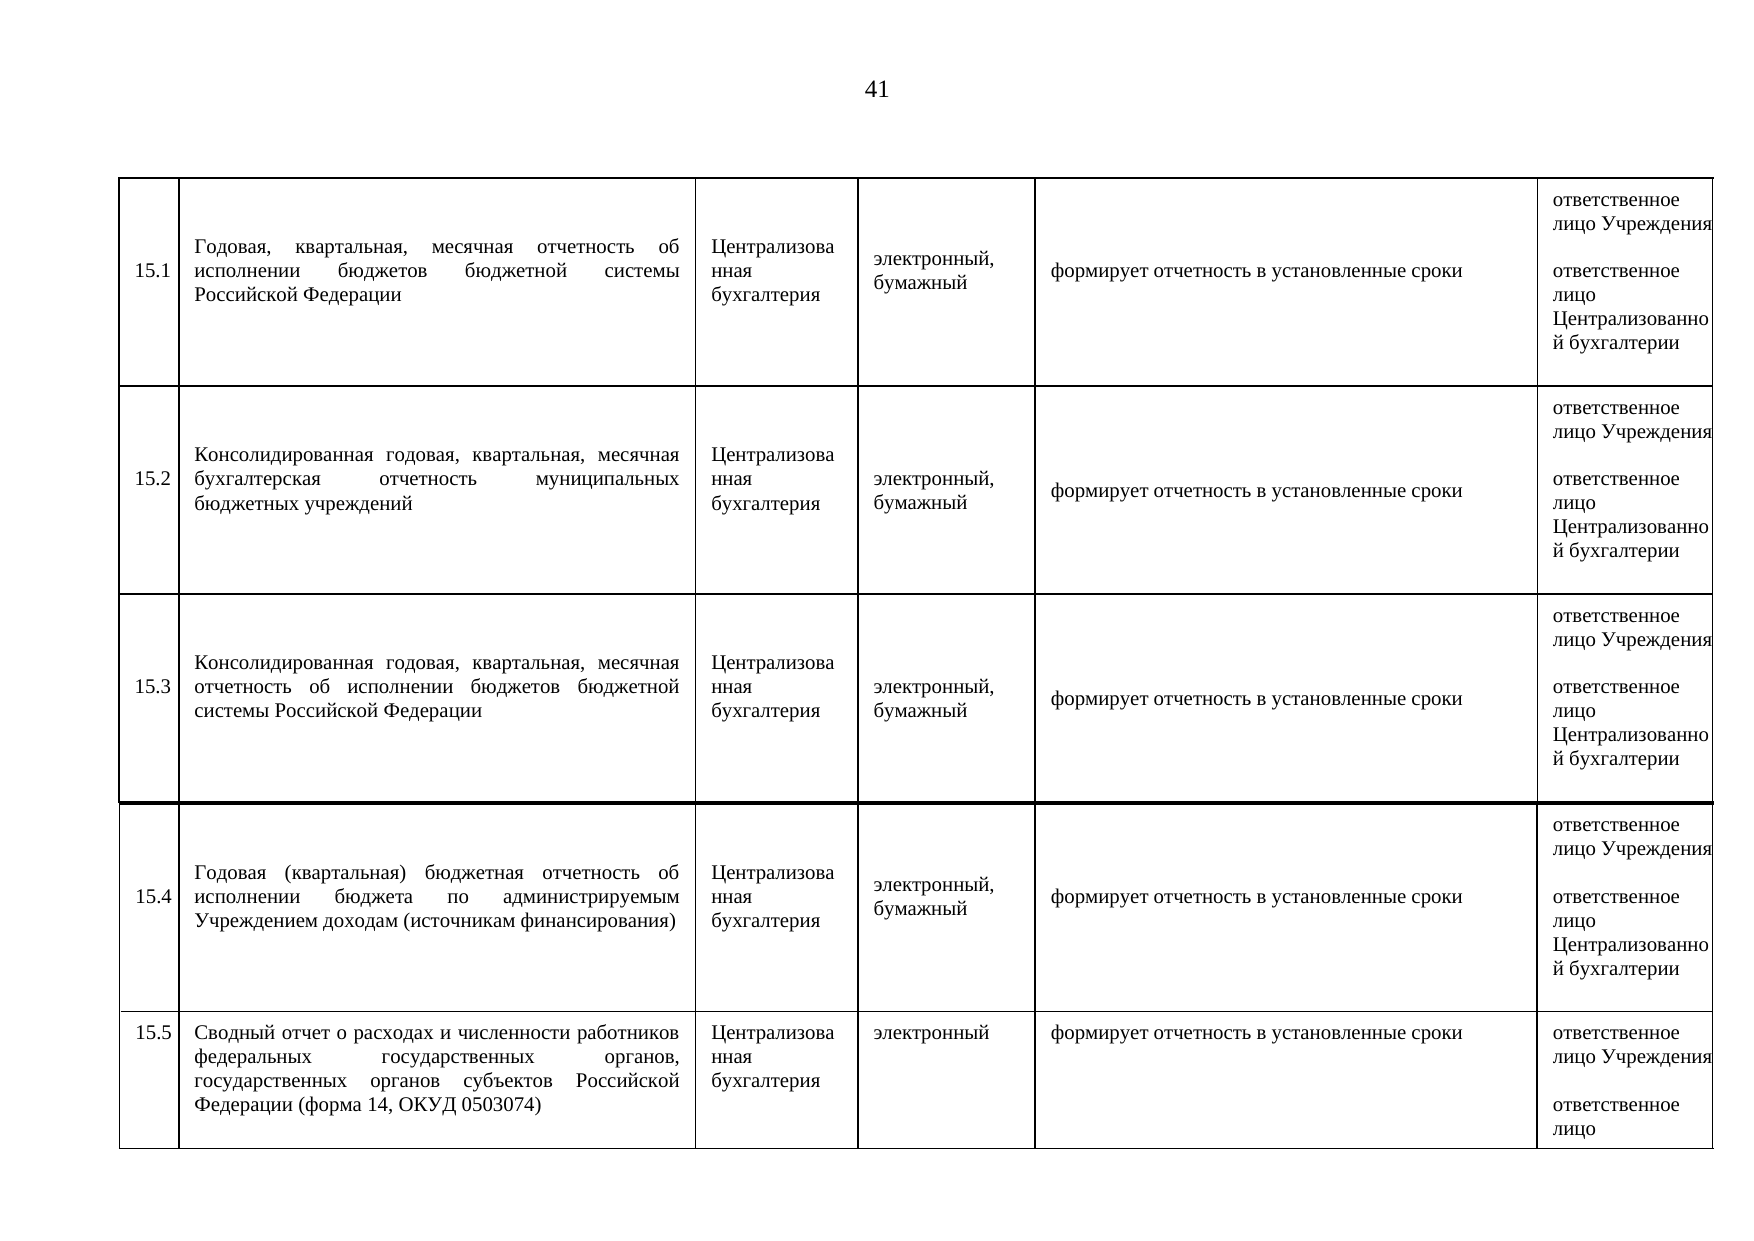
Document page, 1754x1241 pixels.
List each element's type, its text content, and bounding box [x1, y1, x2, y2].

table_cell электронный, бумажный [859, 387, 1034, 593]
table_cell Централизованная бухгалтерия [696, 387, 857, 593]
table_cell 15.2 [120, 387, 178, 593]
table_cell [180, 1012, 695, 1147]
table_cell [1538, 1012, 1712, 1147]
table_cell 15.3 [120, 595, 178, 801]
table_cell формирует отчетность в установленные сроки [1036, 595, 1537, 801]
table_cell Консолидированная годовая, квартальная, месячная отчетность об исполнении бюджетов бюджетной системы Российской Федерации [180, 595, 695, 801]
table_cell электронный [859, 1012, 1034, 1147]
table_header ответственное лицо Учреждения ответственное лицо Централизованной бухгалтерии [1538, 805, 1712, 1011]
table_cell ответственное лицо Учреждения ответственное лицо Централизованной бухгалтерии [1538, 179, 1712, 385]
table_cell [1036, 1012, 1536, 1147]
table_cell Централизованная бухгалтерия [696, 595, 857, 801]
table_header электронный, бумажный [859, 805, 1034, 1011]
table_cell формирует отчетность в установленные сроки [1036, 179, 1537, 385]
table_cell ответственное лицо Учреждения ответственное лицо Централизованной бухгалтерии [1538, 387, 1712, 593]
table_cell электронный, бумажный [859, 595, 1034, 801]
table_header формирует отчетность в установленные сроки [1036, 805, 1536, 1011]
table_cell Годовая, квартальная, месячная отчетность об исполнении бюджетов бюджетной системы Российской Федерации [180, 179, 695, 385]
table_cell электронный, бумажный [859, 179, 1034, 385]
table_header 15.4 [120, 805, 178, 1011]
table_cell 15.5 [120, 1012, 178, 1147]
table_header Годовая (квартальная) бюджетная отчетность об исполнении бюджета по администрируемым Учреждением доходам (источникам финансирования) [180, 805, 695, 1011]
table_cell Централизованная бухгалтерия [696, 179, 857, 385]
table_cell формирует отчетность в установленные сроки [1036, 387, 1537, 593]
table_cell ответственное лицо Учреждения ответственное лицо Централизованной бухгалтерии [1538, 595, 1712, 801]
table_header Централизованная бухгалтерия [696, 805, 857, 1011]
table_cell 15.1 [120, 179, 178, 385]
table_cell Консолидированная годовая, квартальная, месячная бухгалтерская отчетность муниципальных бюджетных учреждений [180, 387, 695, 593]
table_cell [696, 1012, 857, 1147]
